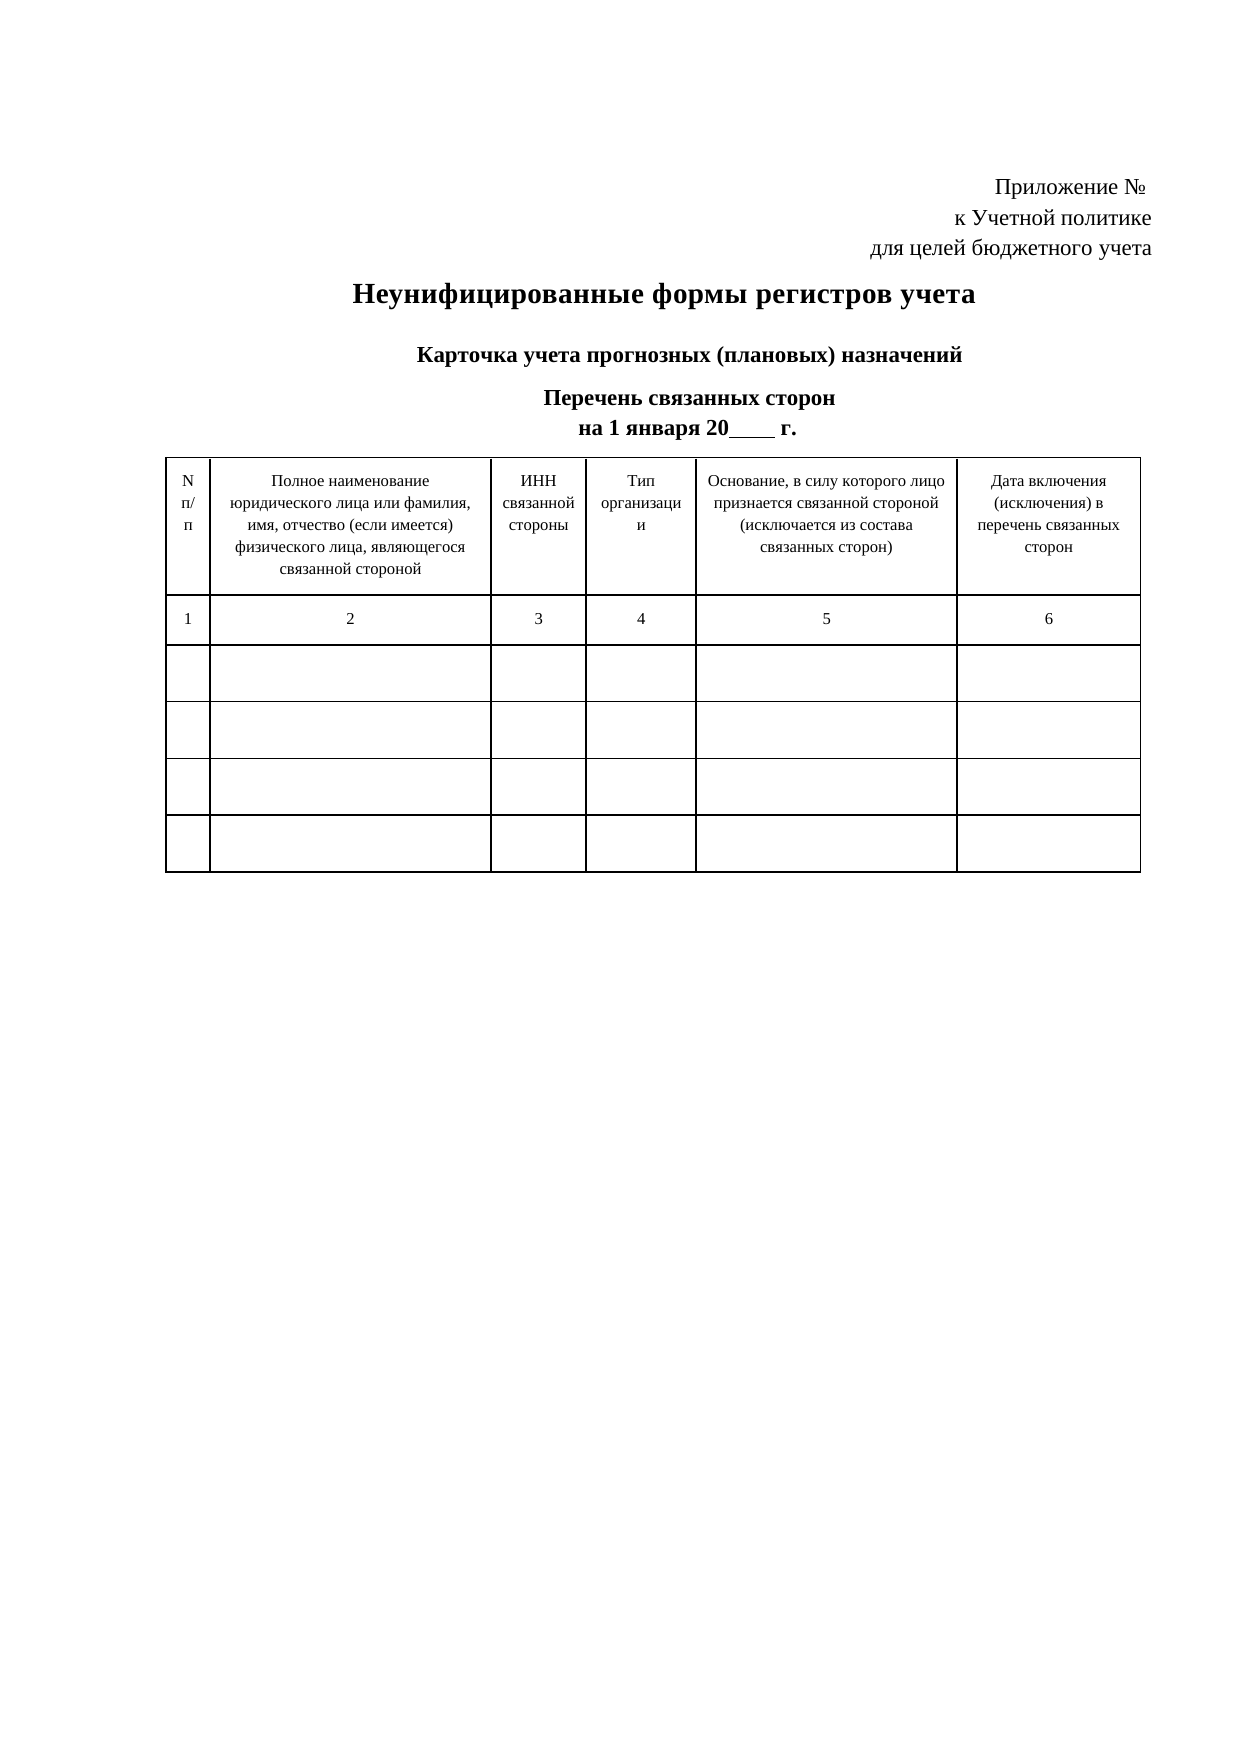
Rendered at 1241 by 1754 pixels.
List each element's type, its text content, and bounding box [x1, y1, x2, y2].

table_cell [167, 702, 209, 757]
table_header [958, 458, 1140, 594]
text Перечень связанных сторон на 1 января 20 г. [177, 384, 1152, 441]
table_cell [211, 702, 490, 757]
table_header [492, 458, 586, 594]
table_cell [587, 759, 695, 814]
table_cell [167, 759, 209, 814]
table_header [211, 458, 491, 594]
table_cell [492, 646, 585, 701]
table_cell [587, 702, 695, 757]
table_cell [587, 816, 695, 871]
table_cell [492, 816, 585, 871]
title Неунифицированные формы регистров учета [177, 276, 1152, 310]
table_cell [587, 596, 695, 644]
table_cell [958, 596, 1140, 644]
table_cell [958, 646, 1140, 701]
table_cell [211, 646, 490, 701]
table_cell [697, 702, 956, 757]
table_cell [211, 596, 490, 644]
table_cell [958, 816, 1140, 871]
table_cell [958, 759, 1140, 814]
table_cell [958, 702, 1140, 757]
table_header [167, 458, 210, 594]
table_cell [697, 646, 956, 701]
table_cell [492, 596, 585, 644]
text Приложение № 4 к Учетной политике для целей бюджетного учета [177, 173, 1152, 260]
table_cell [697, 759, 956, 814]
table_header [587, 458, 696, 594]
text Карточка учета прогнозных (плановых) назначений [177, 341, 1152, 368]
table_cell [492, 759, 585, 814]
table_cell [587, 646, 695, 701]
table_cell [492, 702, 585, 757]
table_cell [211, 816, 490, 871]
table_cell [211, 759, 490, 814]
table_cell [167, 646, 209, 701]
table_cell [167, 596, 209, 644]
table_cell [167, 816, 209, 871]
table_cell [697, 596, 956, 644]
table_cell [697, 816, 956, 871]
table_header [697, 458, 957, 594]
